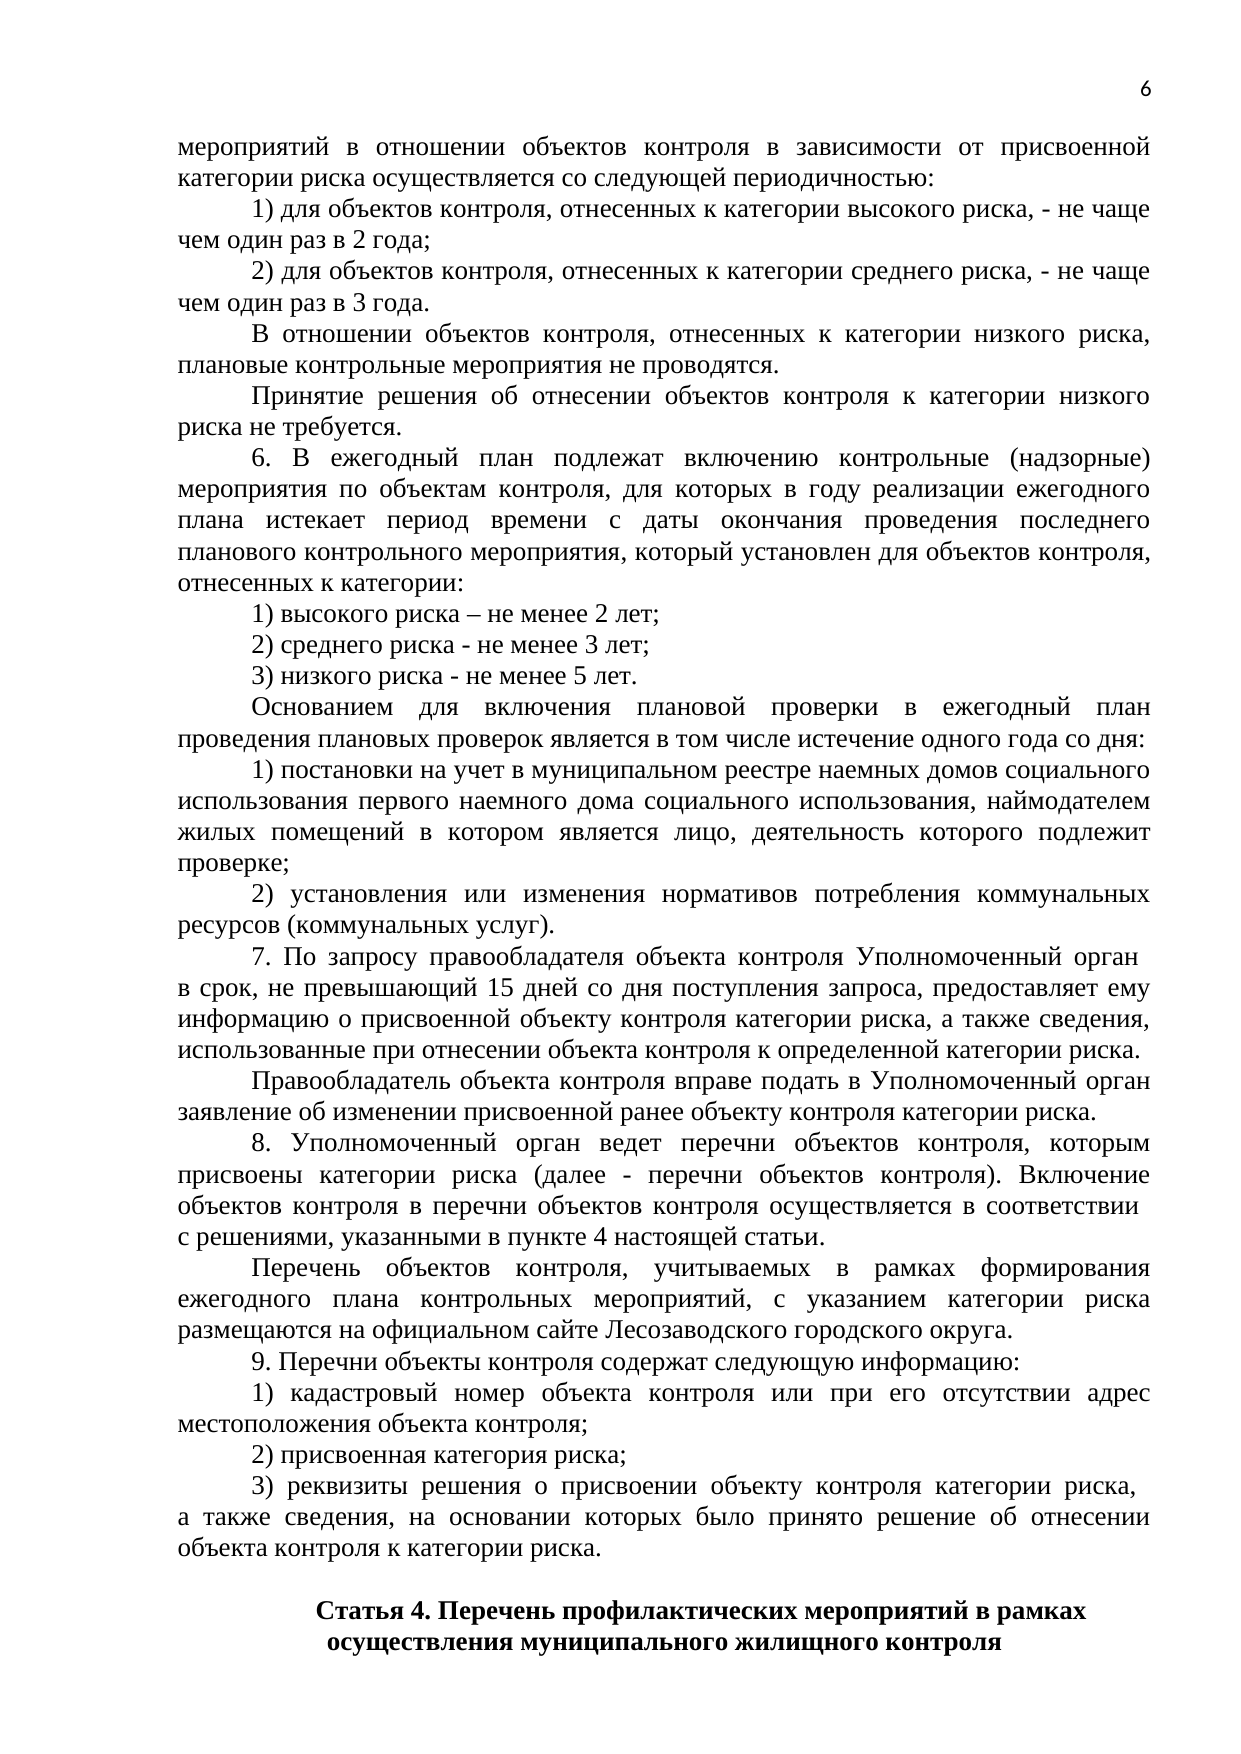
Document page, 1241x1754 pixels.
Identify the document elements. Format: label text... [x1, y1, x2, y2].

text 2) для объектов контроля, отнесенных к категории среднего риска, - не чаще чем один раз в 3 года. [177, 254, 1152, 317]
text 2) установления или изменения нормативов потребления коммунальных ресурсов (коммунальных услуг). [177, 877, 1152, 940]
text 1) кадастровый номер объекта контроля или при его отсутствии адрес местоположения объекта контроля; [177, 1376, 1152, 1438]
text Основанием для включения плановой проверки в ежегодный план проведения плановых проверок является в том числе истечение одного года со дня: [177, 691, 1152, 753]
text Перечень объектов контроля, учитываемых в рамках формирования ежегодного плана контрольных мероприятий, с указанием категории риска размещаются на официальном сайте Лесозаводского городского округа. [177, 1251, 1152, 1344]
text 1) для объектов контроля, отнесенных к категории высокого риска, - не чаще чем один раз в 2 года; [177, 192, 1152, 254]
text 2) среднего риска - не менее 3 лет; [177, 628, 1152, 659]
text 7. По запросу правообладателя объекта контроля Уполномоченный орган в срок, не превышающий 15 дней со дня поступления запроса, предоставляет ему информацию о присвоенной объекту контроля категории риска, а также сведения, использованные при отнесении объекта контроля к определенной категории риска. [177, 940, 1152, 1064]
text 8. Уполномоченный орган ведет перечни объектов контроля, которым присвоены категории риска (далее - перечни объектов контроля). Включение объектов контроля в перечни объектов контроля осуществляется в соответствии с решениями, указанными в пункте 4 настоящей статьи. [177, 1127, 1152, 1251]
text Статья 4. Перечень профилактических мероприятий в рамках осуществления муниципального жилищного контроля [177, 1594, 1152, 1656]
text Правообладатель объекта контроля вправе подать в Уполномоченный орган заявление об изменении присвоенной ранее объекту контроля категории риска. [177, 1064, 1152, 1127]
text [177, 130, 1152, 192]
text 3) низкого риска - не менее 5 лет. [177, 659, 1152, 691]
text 3) реквизиты решения о присвоении объекту контроля категории риска, а также сведения, на основании которых было принято решение об отнесении объекта контроля к категории риска. [177, 1469, 1152, 1563]
text Принятие решения об отнесении объектов контроля к категории низкого риска не требуется. [177, 379, 1152, 441]
text 6. В ежегодный план подлежат включению контрольные (надзорные) мероприятия по объектам контроля, для которых в году реализации ежегодного плана истекает период времени с даты окончания проведения последнего планового контрольного мероприятия, который установлен для объектов контроля, отнесенных к категории: [177, 441, 1152, 597]
text 9. Перечни объекты контроля содержат следующую информацию: [177, 1344, 1152, 1376]
text 1) высокого риска – не менее 2 лет; [177, 597, 1152, 628]
text 1) постановки на учет в муниципальном реестре наемных домов социального использования первого наемного дома социального использования, наймодателем жилых помещений в котором является лицо, деятельность которого подлежит проверке; [177, 753, 1152, 877]
text 2) присвоенная категория риска; [177, 1438, 1152, 1469]
text В отношении объектов контроля, отнесенных к категории низкого риска, плановые контрольные мероприятия не проводятся. [177, 317, 1152, 379]
